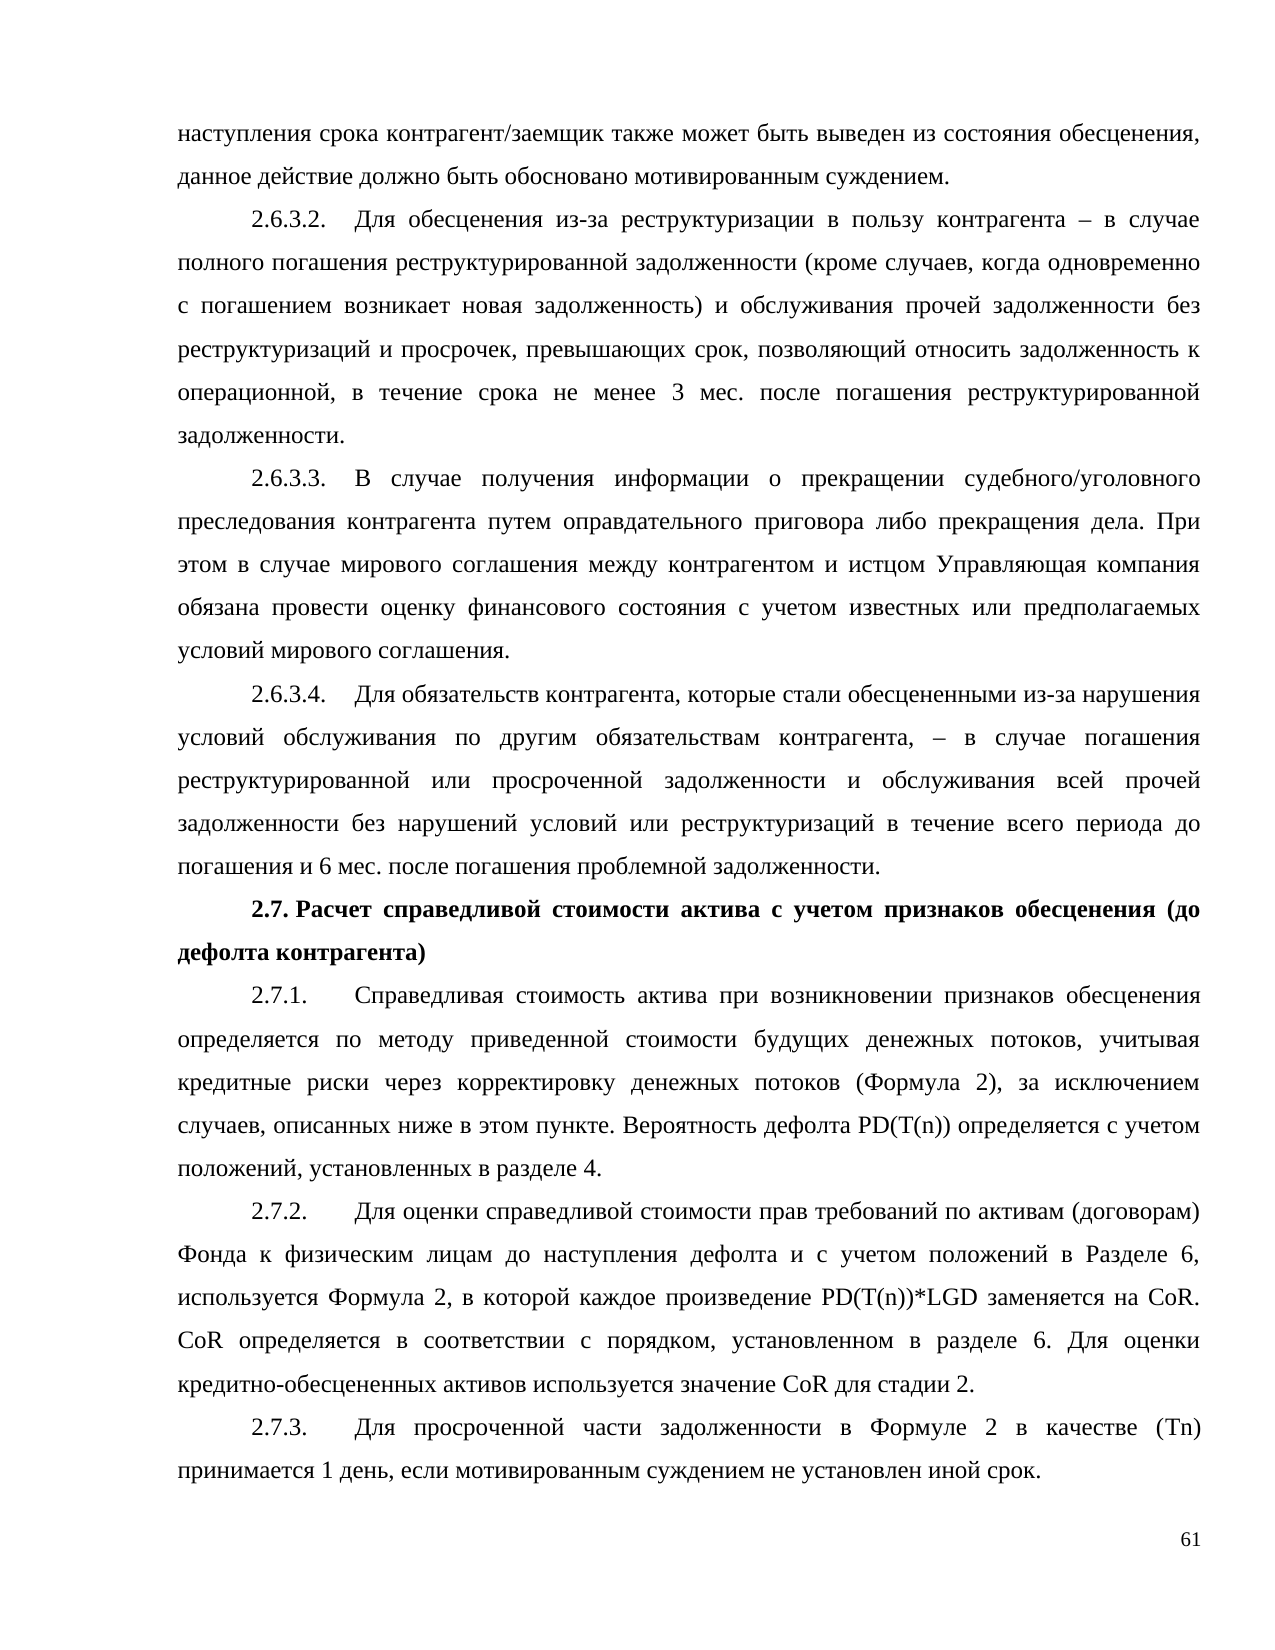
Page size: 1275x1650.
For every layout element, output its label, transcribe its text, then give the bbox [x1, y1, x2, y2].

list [177, 118, 1201, 190]
list В случае получения информации о прекращении судебного/уголовного преследования контрагента путем оправдательного приговора либо прекращения дела. При этом в случае мирового соглашения между контрагентом и истцом Управляющая компания обязана провести оценку финансового состояния с учетом известных или предполагаемых условий мирового соглашения. [177, 463, 1201, 664]
list Справедливая стоимость актива при возникновении признаков обесценения определяется по методу приведенной стоимости будущих денежных потоков, учитывая кредитные риски через корректировку денежных потоков (Формула 2), за исключением случаев, описанных ниже в этом пункте. Вероятность дефолта PD(T(n)) определяется с учетом положений, установленных в разделе 4. [177, 981, 1201, 1182]
list Для просроченной части задолженности в Формуле 2 в качестве (Tn) принимается 1 день, если мотивированным суждением не установлен иной срок. [177, 1412, 1201, 1484]
list Для оценки справедливой стоимости прав требований по активам (договорам) Фонда к физическим лицам до наступления дефолта и с учетом положений в Разделе 6, используется Формула 2, в которой каждое произведение PD(T(n))*LGD заменяется на CoR. CoR определяется в соответствии с порядком, установленном в разделе 6. Для оценки кредитно-обесцененных активов используется значение CoR для стадии 2. [177, 1196, 1201, 1397]
list Для обесценения из-за реструктуризации в пользу контрагента – в случае полного погашения реструктурированной задолженности (кроме случаев, когда одновременно с погашением возникает новая задолженность) и обслуживания прочей задолженности без реструктуризаций и просрочек, превышающих срок, позволяющий относить задолженность к операционной, в течение срока не менее 3 мес. после погашения реструктурированной задолженности. [177, 204, 1201, 449]
list Расчет справедливой стоимости актива с учетом признаков обесценения (до дефолта контрагента) [177, 894, 1201, 966]
list Для обязательств контрагента, которые стали обесцененными из-за нарушения условий обслуживания по другим обязательствам контрагента, – в случае погашения реструктурированной или просроченной задолженности и обслуживания всей прочей задолженности без нарушений условий или реструктуризаций в течение всего периода до погашения и 6 мес. после погашения проблемной задолженности. [177, 679, 1201, 880]
